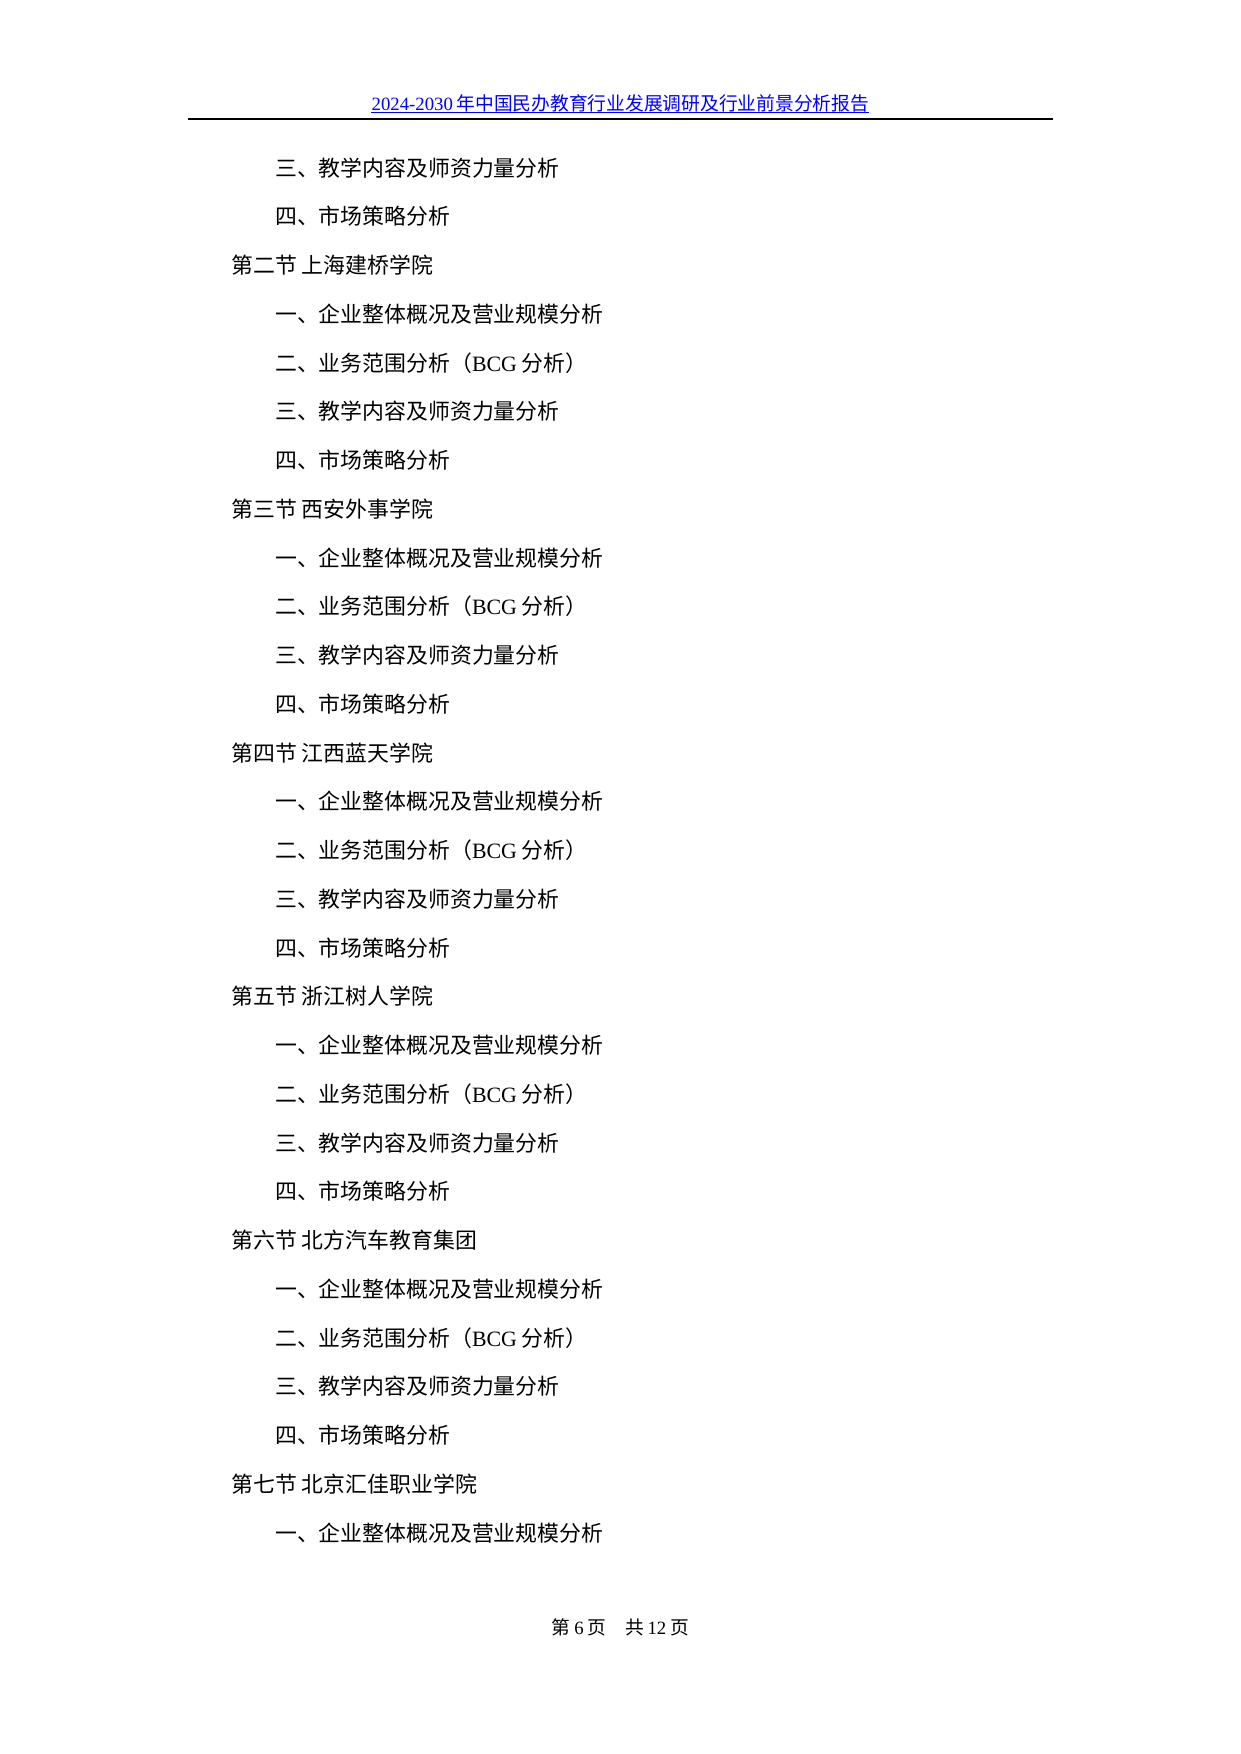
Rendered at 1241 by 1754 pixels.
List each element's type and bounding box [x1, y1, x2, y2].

text [187, 150, 1053, 1548]
